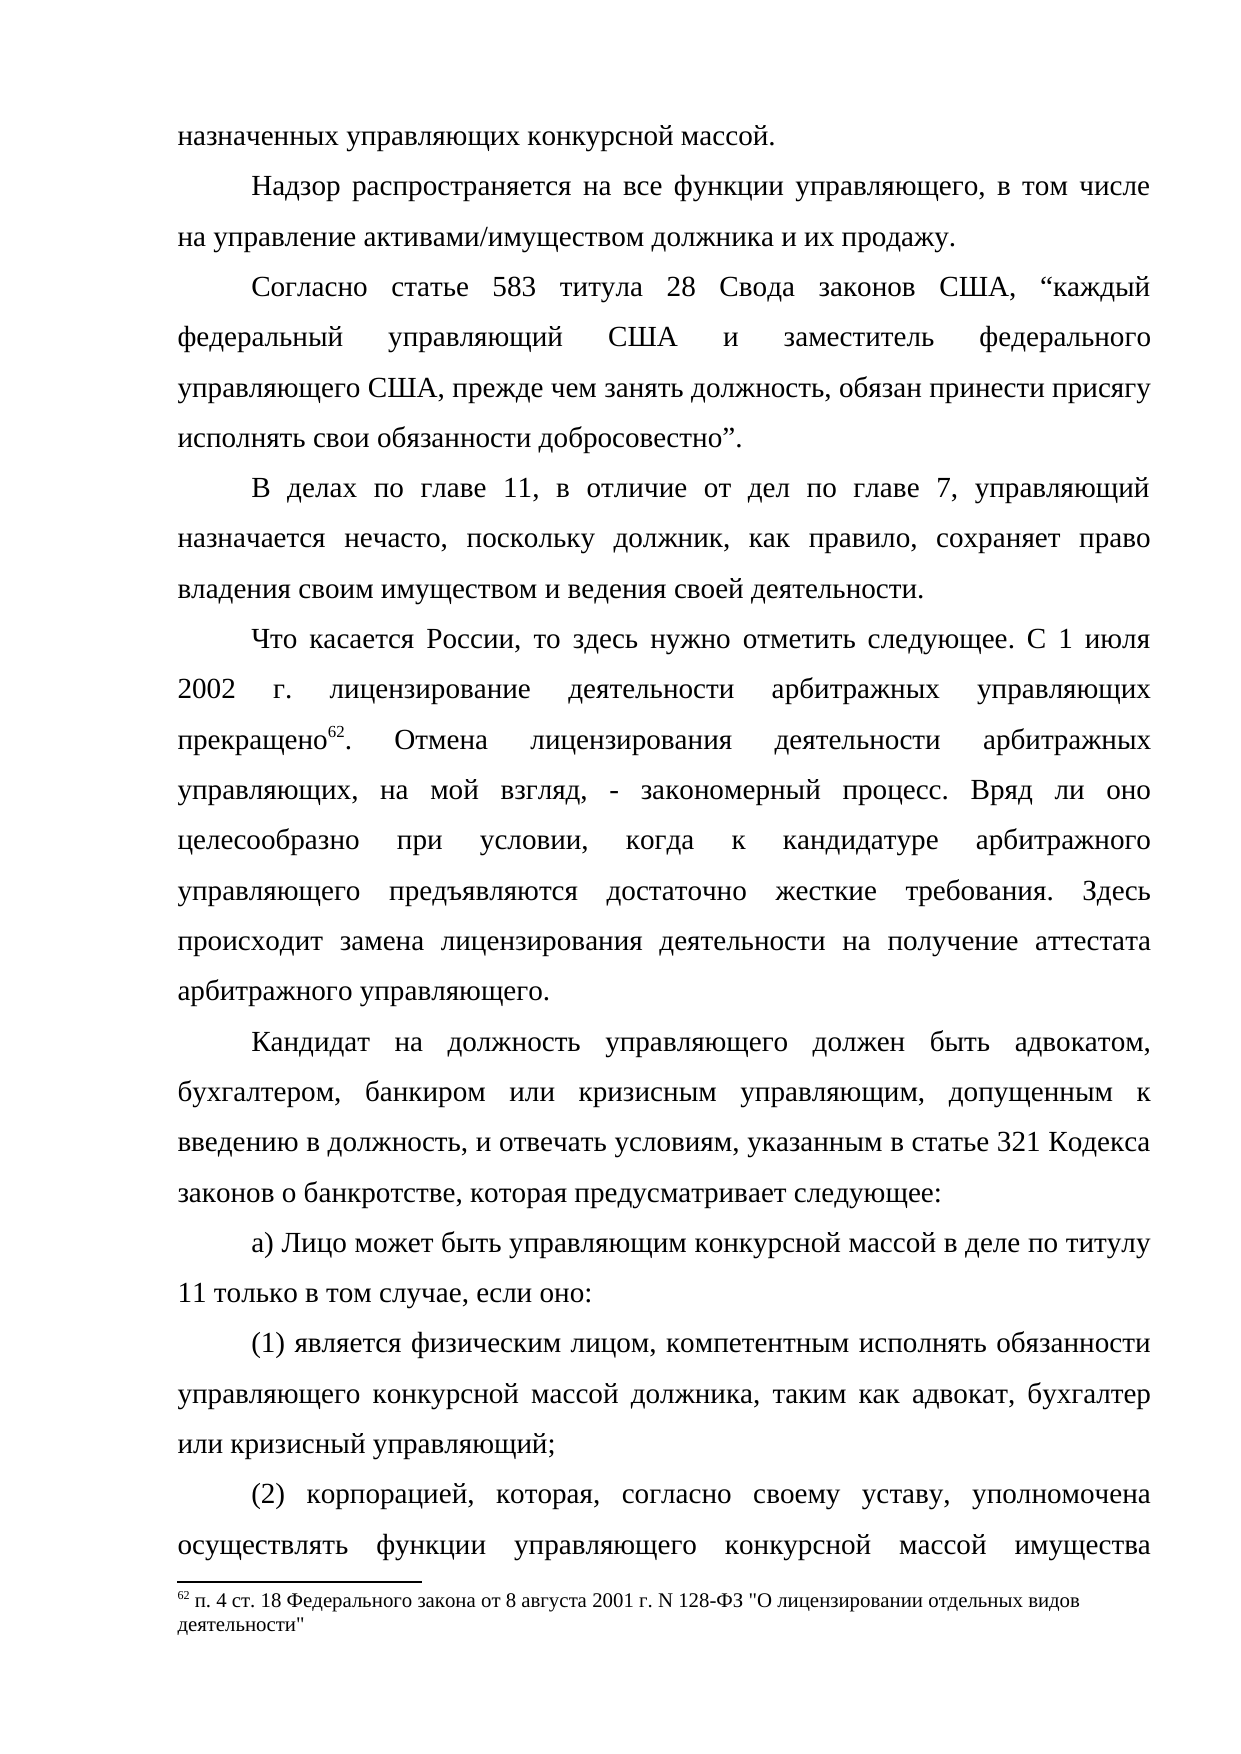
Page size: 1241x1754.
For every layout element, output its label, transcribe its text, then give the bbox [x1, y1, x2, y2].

text а) Лицо может быть управляющим конкурсной массой в деле по титулу 11 только в том случае, если оно: [177, 1225, 1152, 1309]
text Кандидат на должность управляющего должен быть адвокатом, бухгалтером, банкиром или кризисным управляющим, допущенным к введению в должность, и отвечать условиям, указанным в статье 321 Кодекса законов о банкротстве, которая предусматривает следующее: [177, 1024, 1152, 1208]
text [177, 118, 1152, 152]
text В делах по главе 11, в отличие от дел по главе 7, управляющий назначается нечасто, поскольку должник, как правило, сохраняет право владения своим имуществом и ведения своей деятельности. [177, 470, 1152, 604]
text (1) является физическим лицом, компетентным исполнять обязанности управляющего конкурсной массой должника, таким как адвокат, бухгалтер или кризисный управляющий; [177, 1326, 1152, 1460]
text Согласно статье 583 титула 28 Свода законов США, “каждый федеральный управляющий США и заместитель федерального управляющего США, прежде чем занять должность, обязан принести присягу исполнять свои обязанности добросовестно”. [177, 269, 1152, 453]
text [177, 1477, 1152, 1560]
text Надзор распространяется на все функции управляющего, в том числе на управление активами/имуществом должника и их продажу. [177, 168, 1152, 252]
text Что касается России, то здесь нужно отметить следующее. С 1 июля 2002 г. лицензирование деятельности арбитражных управляющих прекращено. Отмена лицензирования деятельности арбитражных управляющих, на мой взгляд, - закономерный процесс. Вряд ли оно целесообразно при условии, когда к кандидатуре арбитражного управляющего предъявляются достаточно жесткие требования. Здесь происходит замена лицензирования деятельности на получение аттестата арбитражного управляющего. [177, 621, 1152, 1007]
